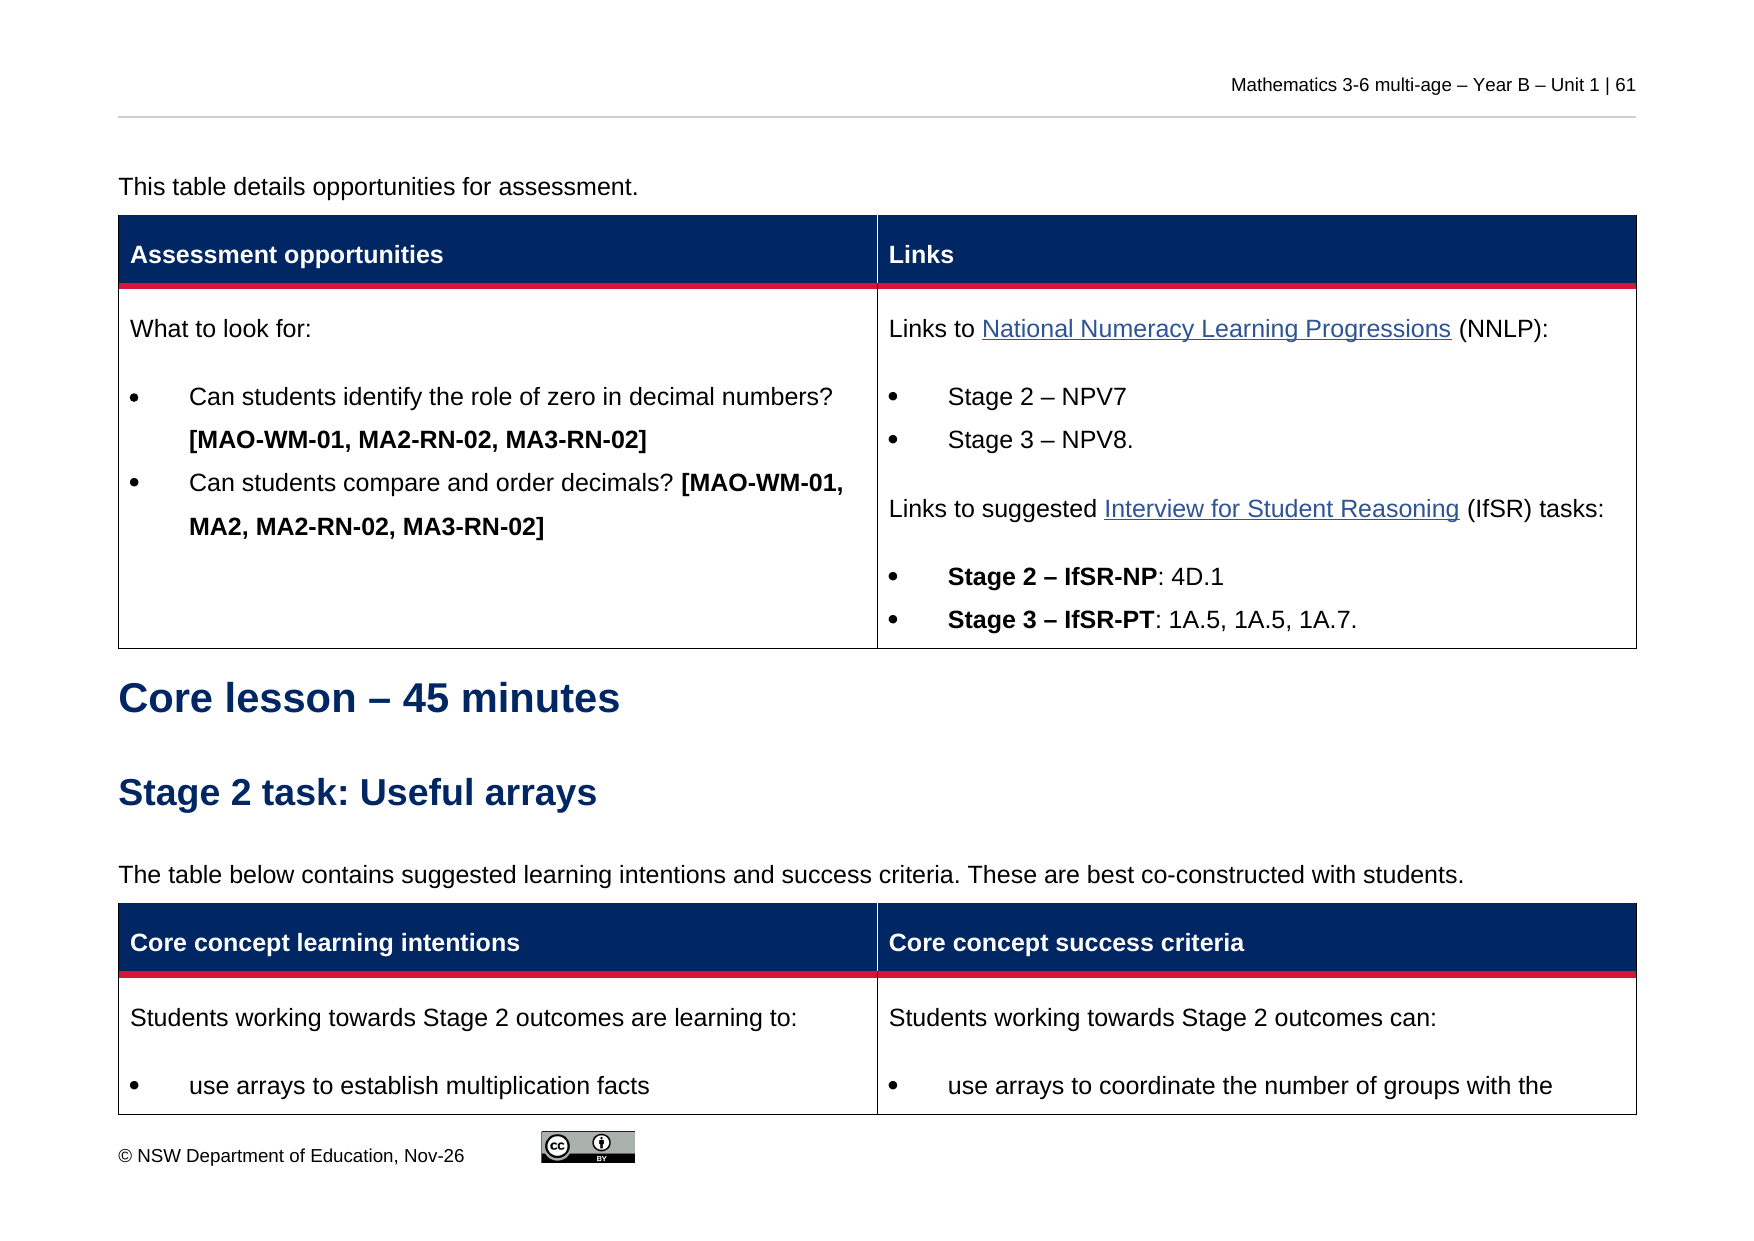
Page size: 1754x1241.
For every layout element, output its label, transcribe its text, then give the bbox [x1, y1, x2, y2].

table_header Links [878, 215, 1636, 283]
table_header Core concept learning intentions [119, 903, 877, 971]
table_header Core concept success criteria [878, 903, 1636, 971]
subtitle Core lesson – 45 minutes [118, 673, 1636, 721]
text The table below contains suggested learning intentions and success criteria. These are best co-constructed with students. [118, 860, 1636, 889]
table_cell What to look for: Can students identify the role of zero in decimal numbers? [MAO-WM-01, MA2-RN-02, MA3-RN-02] Can students compare and order decimals? [MAO-WM-01, MA2, MA2-RN-02, MA3-RN-02] [119, 289, 877, 648]
table_header Assessment opportunities [119, 215, 877, 283]
picture [541, 1131, 635, 1163]
table_cell Links to National Numeracy Learning Progressions (NNLP): Stage 2 – NPV7 Stage 3 – NPV8. Links to suggested Interview for Student Reasoning (IfSR) tasks: Stage 2 – IfSR-NP: 4D.1 Stage 3 – IfSR-PT: 1A.5, 1A.5, 1A.7. [878, 289, 1636, 648]
subtitle Stage 2 task: Useful arrays [118, 770, 1636, 813]
text This table details opportunities for assessment. [118, 172, 1636, 200]
